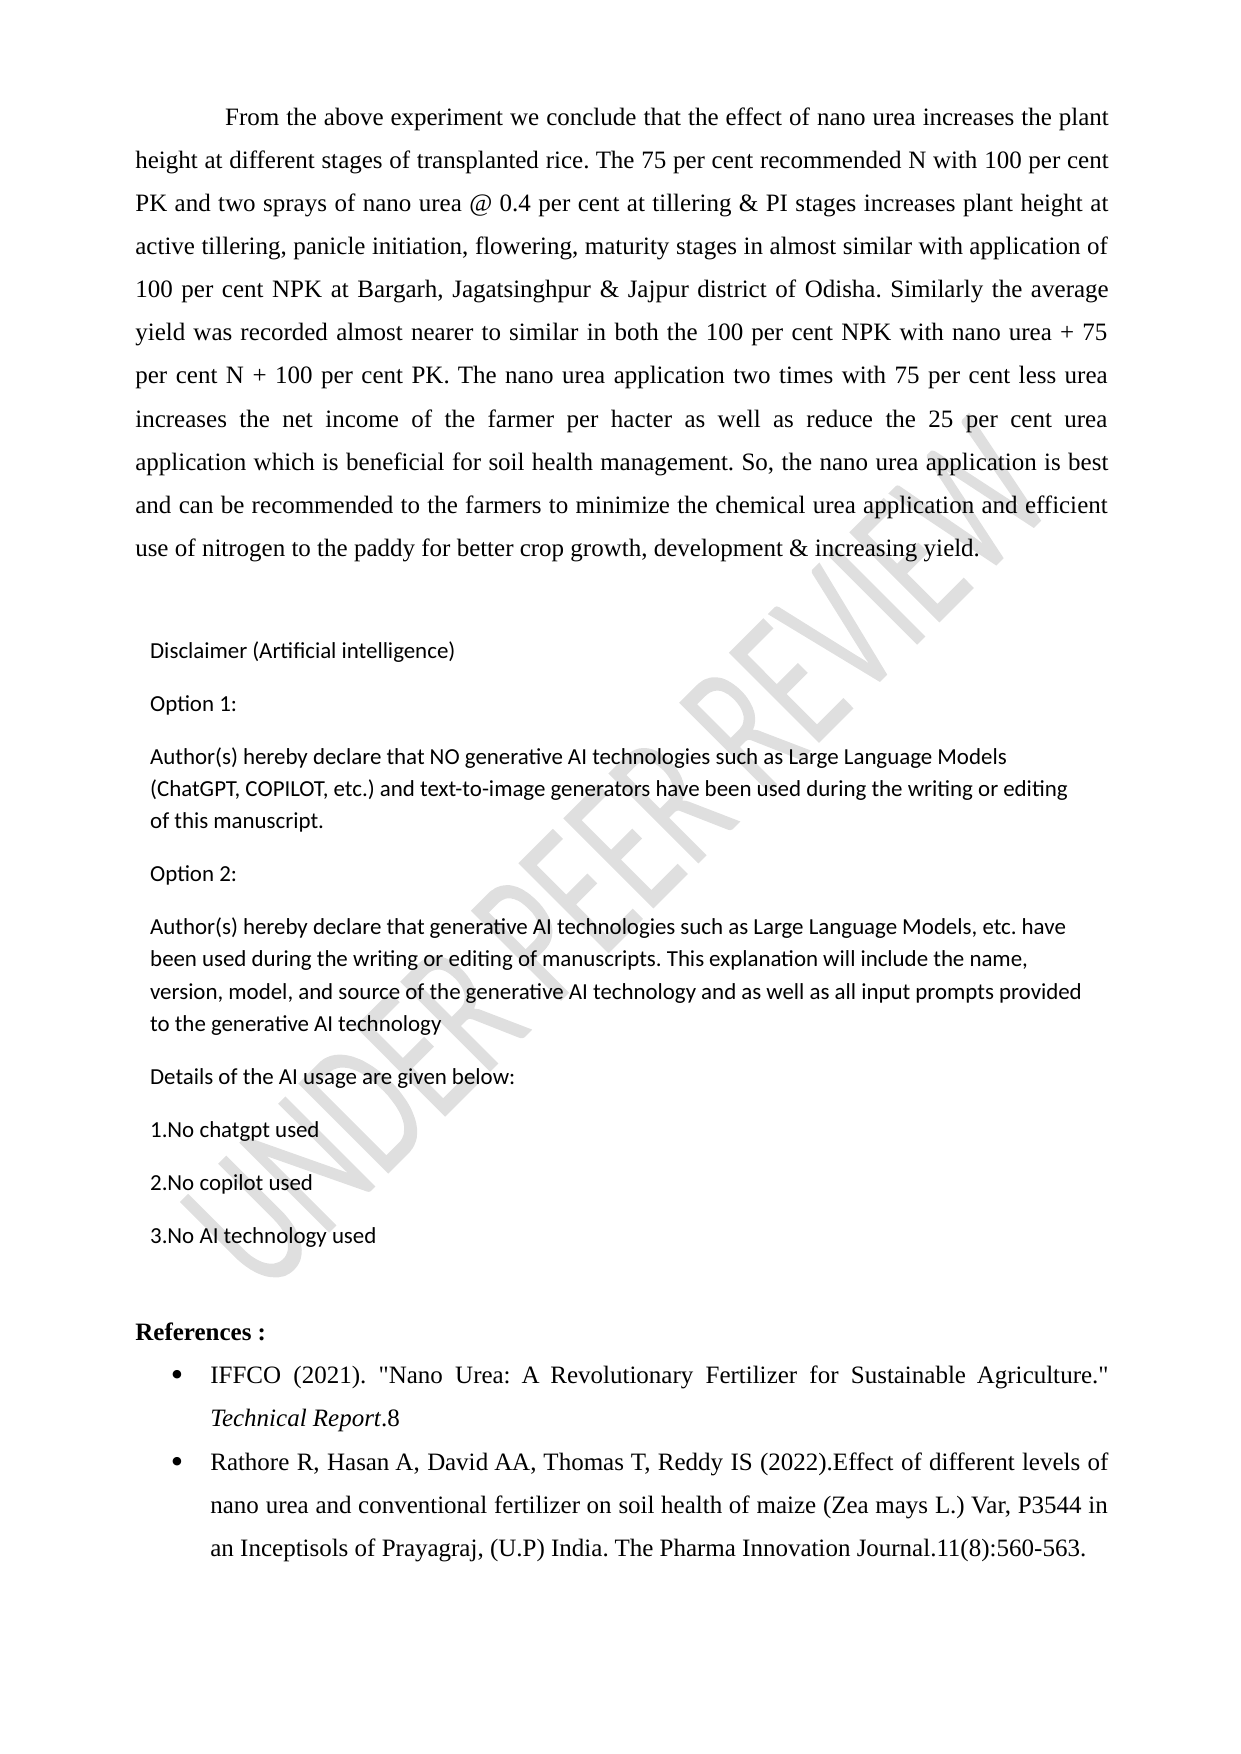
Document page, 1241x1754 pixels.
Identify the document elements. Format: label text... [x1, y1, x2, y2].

text Author(s) hereby declare that NO generative AI technologies such as Large Language Models (ChatGPT, COPILOT, etc.) and text-to-image generators have been used during the writing or editing of this manuscript. [150, 742, 1090, 834]
list From the above experiment we conclude that the effect of nano urea increases the plant height at different stages of transplanted rice. The 75 per cent recommended N with 100 per cent PK and two sprays of nano urea @ 0.4 per cent at tillering & PI stages increases plant height at active tillering, panicle initiation, flowering, maturity stages in almost similar with application of 100 per cent NPK at Bargarh, Jagatsinghpur & Jajpur district of Odisha. Similarly the average yield was recorded almost nearer to similar in both the 100 per cent NPK with nano urea + 75 per cent N + 100 per cent PK. The nano urea application two times with 75 per cent less urea increases the net income of the farmer per hacter as well as reduce the 25 per cent urea application which is beneficial for soil health management. So, the nano urea application is best and can be recommended to the farmers to minimize the chemical urea application and efficient use of nitrogen to the paddy for better crop growth, development & increasing yield. [135, 102, 1110, 562]
list References : [135, 1317, 1110, 1346]
text 3.No AI technology used [150, 1221, 1090, 1249]
text Option 1: [150, 689, 1090, 717]
text Author(s) hereby declare that generative AI technologies such as Large Language Models, etc. have been used during the writing or editing of manuscripts. This explanation will include the name, version, model, and source of the generative AI technology and as well as all input prompts provided to the generative AI technology [150, 912, 1090, 1037]
text Disclaimer (Artificial intelligence) [150, 636, 1090, 664]
list Rathore R, Hasan A, David AA, Thomas T, Reddy IS (2022).Effect of different levels of nano urea and conventional fertilizer on soil health of maize (Zea mays L.) Var, P3544 in an Inceptisols of Prayagraj, (U.P) India. The Pharma Innovation Journal.11(8):560-563. [173, 1447, 1110, 1562]
list IFFCO (2021). "Nano Urea: A Revolutionary Fertilizer for Sustainable Agriculture." Technical Report.8 [173, 1360, 1110, 1432]
text 1.No chatgpt used [150, 1115, 1090, 1143]
text 2.No copilot used [150, 1168, 1090, 1196]
text Details of the AI usage are given below: [150, 1062, 1090, 1090]
text Option 2: [150, 859, 1090, 887]
